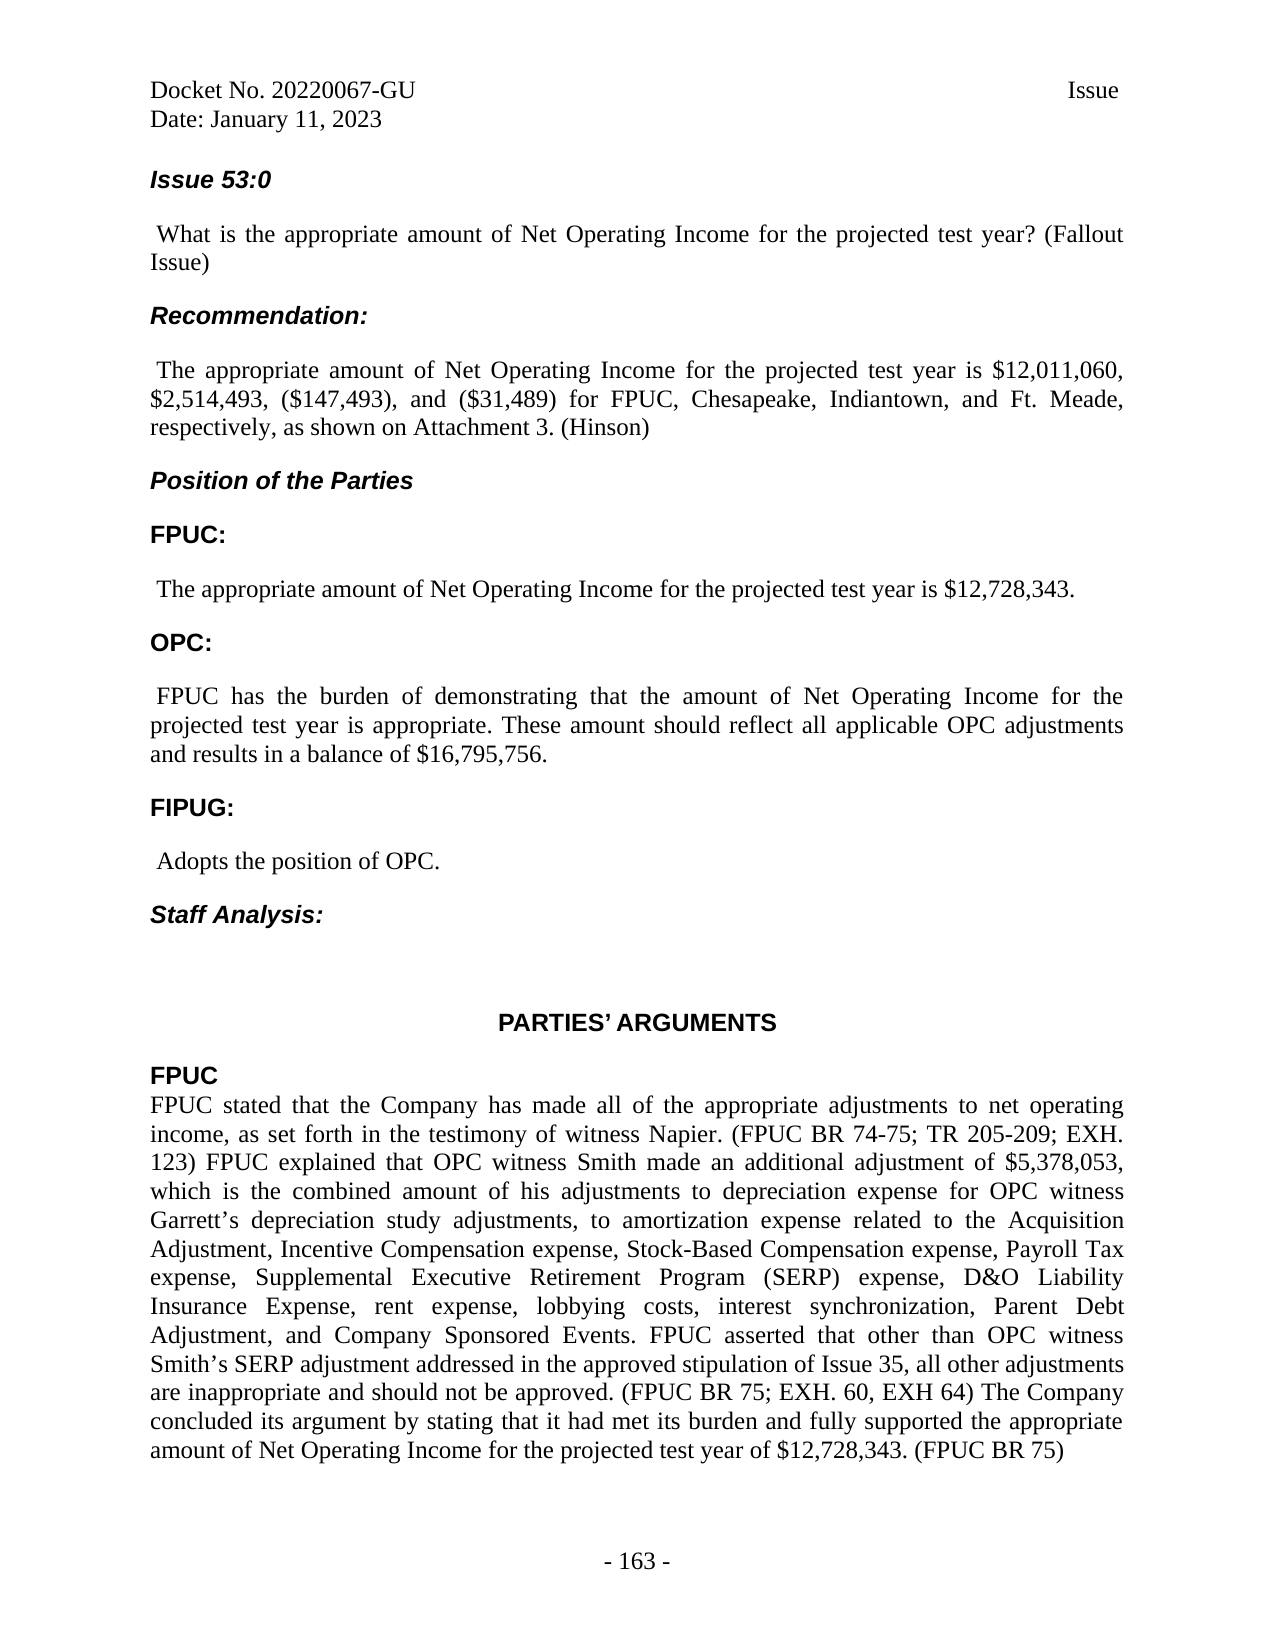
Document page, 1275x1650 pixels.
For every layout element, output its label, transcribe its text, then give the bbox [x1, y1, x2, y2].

text The appropriate amount of Net Operating Income for the projected test year is $12,728,343. [150, 574, 1125, 602]
text FPUC has the burden of demonstrating that the amount of Net Operating Income for the projected test year is appropriate. These amount should reflect all applicable OPC adjustments and results in a balance of $16,795,756. [150, 681, 1125, 767]
text FPUC: [150, 520, 1125, 549]
text OPC: [150, 627, 1125, 656]
text The appropriate amount of Net Operating Income for the projected test year is $12,011,060, $2,514,493, ($147,493), and ($31,489) for FPUC, Chesapeake, Indiantown, and Ft. Meade, respectively, as shown on Attachment 3. (Hinson) [150, 355, 1125, 441]
subtitle Recommendation: [150, 301, 1125, 330]
text FIPUG: [150, 792, 1125, 821]
subtitle FPUC [150, 1061, 1125, 1090]
subtitle Position of the Parties [150, 466, 1125, 495]
subtitle Staff Analysis: [150, 900, 1125, 929]
text What is the appropriate amount of Net Operating Income for the projected test year? (Fallout Issue) [150, 219, 1125, 276]
subtitle PARTIES’ ARGUMENTS [150, 1007, 1125, 1036]
subtitle Issue 53: [150, 165, 1125, 194]
text FPUC stated that the Company has made all of the appropriate adjustments to net operating income, as set forth in the testimony of witness Napier. (FPUC BR 74-75; TR 205-209; EXH. 123) FPUC explained that OPC witness Smith made an additional adjustment of $5,378,053, which is the combined amount of his adjustments to depreciation expense for OPC witness Garrett’s depreciation study adjustments, to amortization expense related to the Acquisition Adjustment, Incentive Compensation expense, Stock-Based Compensation expense, Payroll Tax expense, Supplemental Executive Retirement Program (SERP) expense, D&O Liability Insurance Expense, rent expense, lobbying costs, interest synchronization, Parent Debt Adjustment, and Company Sponsored Events. FPUC asserted that other than OPC witness Smith’s SERP adjustment addressed in the approved stipulation of Issue 35, all other adjustments are inappropriate and should not be approved. (FPUC BR 75; EXH. 60, EXH 64) The Company concluded its argument by stating that it had met its burden and fully supported the appropriate amount of Net Operating Income for the projected test year of $12,728,343. (FPUC BR 75) [150, 1090, 1125, 1464]
text Adopts the position of OPC. [150, 846, 1125, 875]
